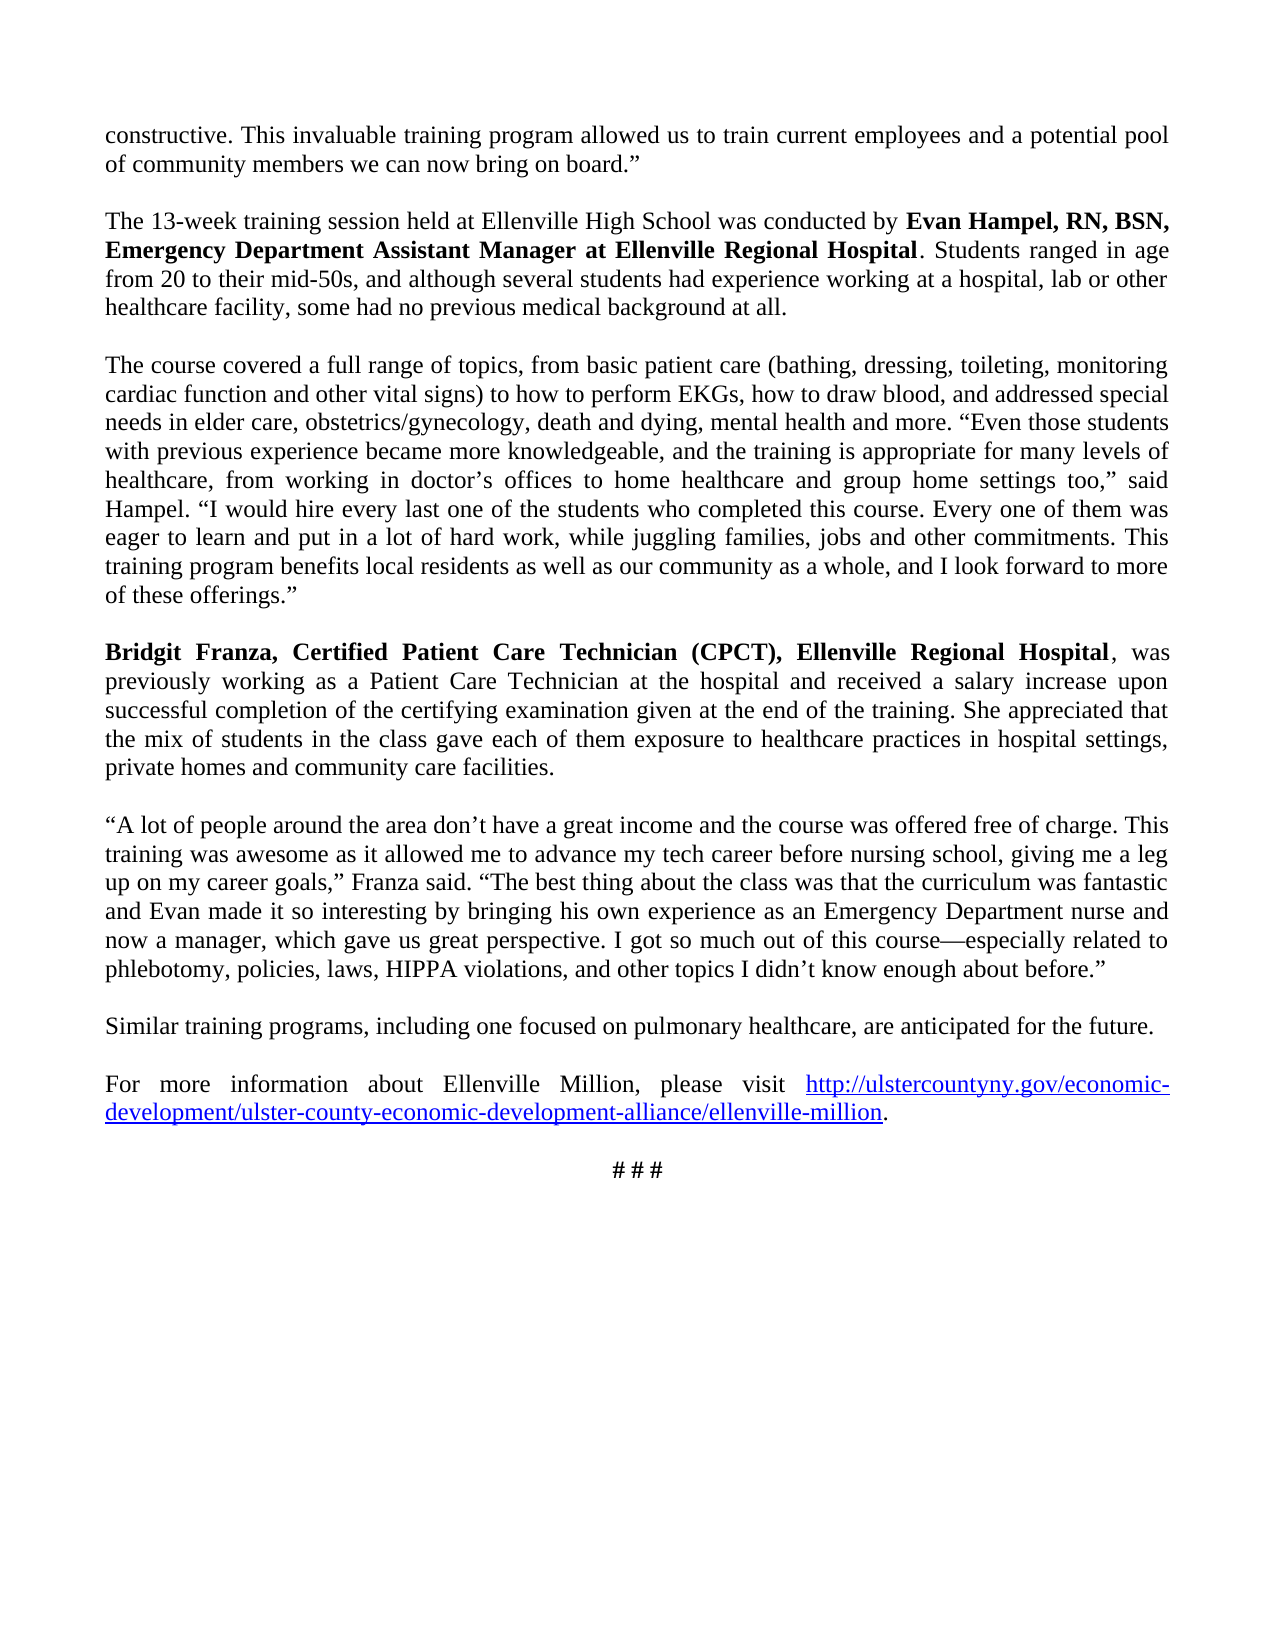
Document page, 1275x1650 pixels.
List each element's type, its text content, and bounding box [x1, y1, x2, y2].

text Similar training programs, including one focused on pulmonary healthcare, are anticipated for the future. [105, 1011, 1170, 1040]
text Bridgit Franza, Certified Patient Care Technician (CPCT), Ellenville Regional Hospital, was previously working as a Patient Care Technician at the hospital and received a salary increase upon successful completion of the certifying examination given at the end of the training. She appreciated that the mix of students in the class gave each of them exposure to healthcare practices in hospital settings, private homes and community care facilities. [105, 637, 1170, 781]
text The 13-week training session held at Ellenville High School was conducted by Evan Hampel, RN, BSN, Emergency Department Assistant Manager at Ellenville Regional Hospital. Students ranged in age from 20 to their mid-50s, and although several students had experience working at a hospital, lab or other healthcare facility, some had no previous medical background at all. [105, 206, 1170, 321]
text # # # [105, 1155, 1170, 1184]
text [105, 120, 1170, 177]
text “A lot of people around the area don’t have a great income and the course was offered free of charge. This training was awesome as it allowed me to advance my tech career before nursing school, giving me a leg up on my career goals,” Franza said. “The best thing about the class was that the curriculum was fantastic and Evan made it so interesting by bringing his own experience as an Emergency Department nurse and now a manager, which gave us great perspective. I got so much out of this course—especially related to phlebotomy, policies, laws, HIPPA violations, and other topics I didn’t know enough about before.” [105, 810, 1170, 982]
text For more information about Ellenville Million, please visit http://ulstercountyny.gov/economic-development/ulster-county-economic-development-alliance/ellenville-million. [105, 1069, 1170, 1126]
text The course covered a full range of topics, from basic patient care (bathing, dressing, toileting, monitoring cardiac function and other vital signs) to how to perform EKGs, how to draw blood, and addressed special needs in elder care, obstetrics/gynecology, death and dying, mental health and more. “Even those students with previous experience became more knowledgeable, and the training is appropriate for many levels of healthcare, from working in doctor’s offices to home healthcare and group home settings too,” said Hampel. “I would hire every last one of the students who completed this course. Every one of them was eager to learn and put in a lot of hard work, while juggling families, jobs and other commitments. This training program benefits local residents as well as our community as a whole, and I look forward to more of these offerings.” [105, 350, 1170, 609]
